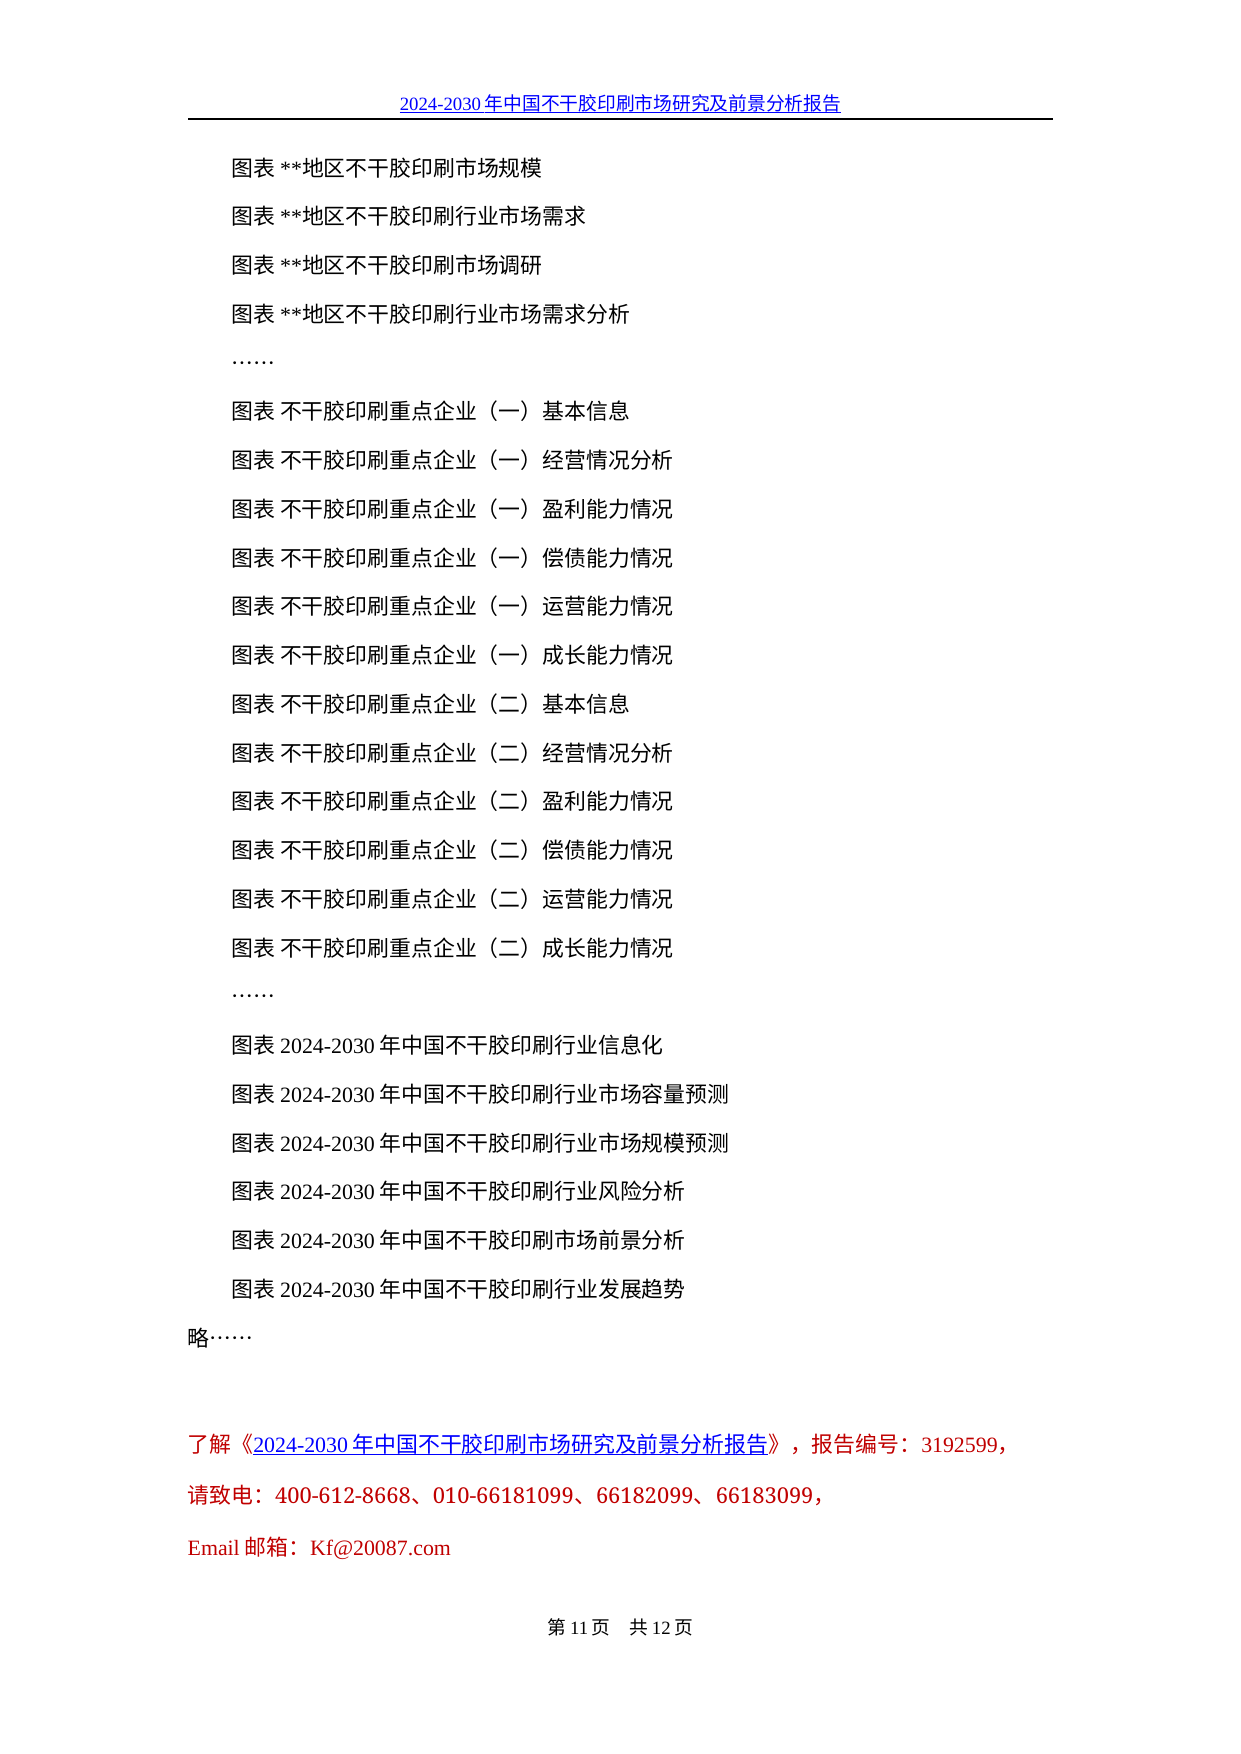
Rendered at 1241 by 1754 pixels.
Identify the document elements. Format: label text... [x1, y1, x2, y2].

text 了解《2024-2030年中国不干胶印刷市场研究及前景分析报告》，报告编号：3192599， [187, 1427, 1053, 1459]
text Email邮箱：Kf@20087.com [187, 1530, 1053, 1562]
text 请致电：400-612-8668、010-66181099、66182099、66183099， [187, 1478, 1053, 1511]
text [187, 150, 1053, 1353]
